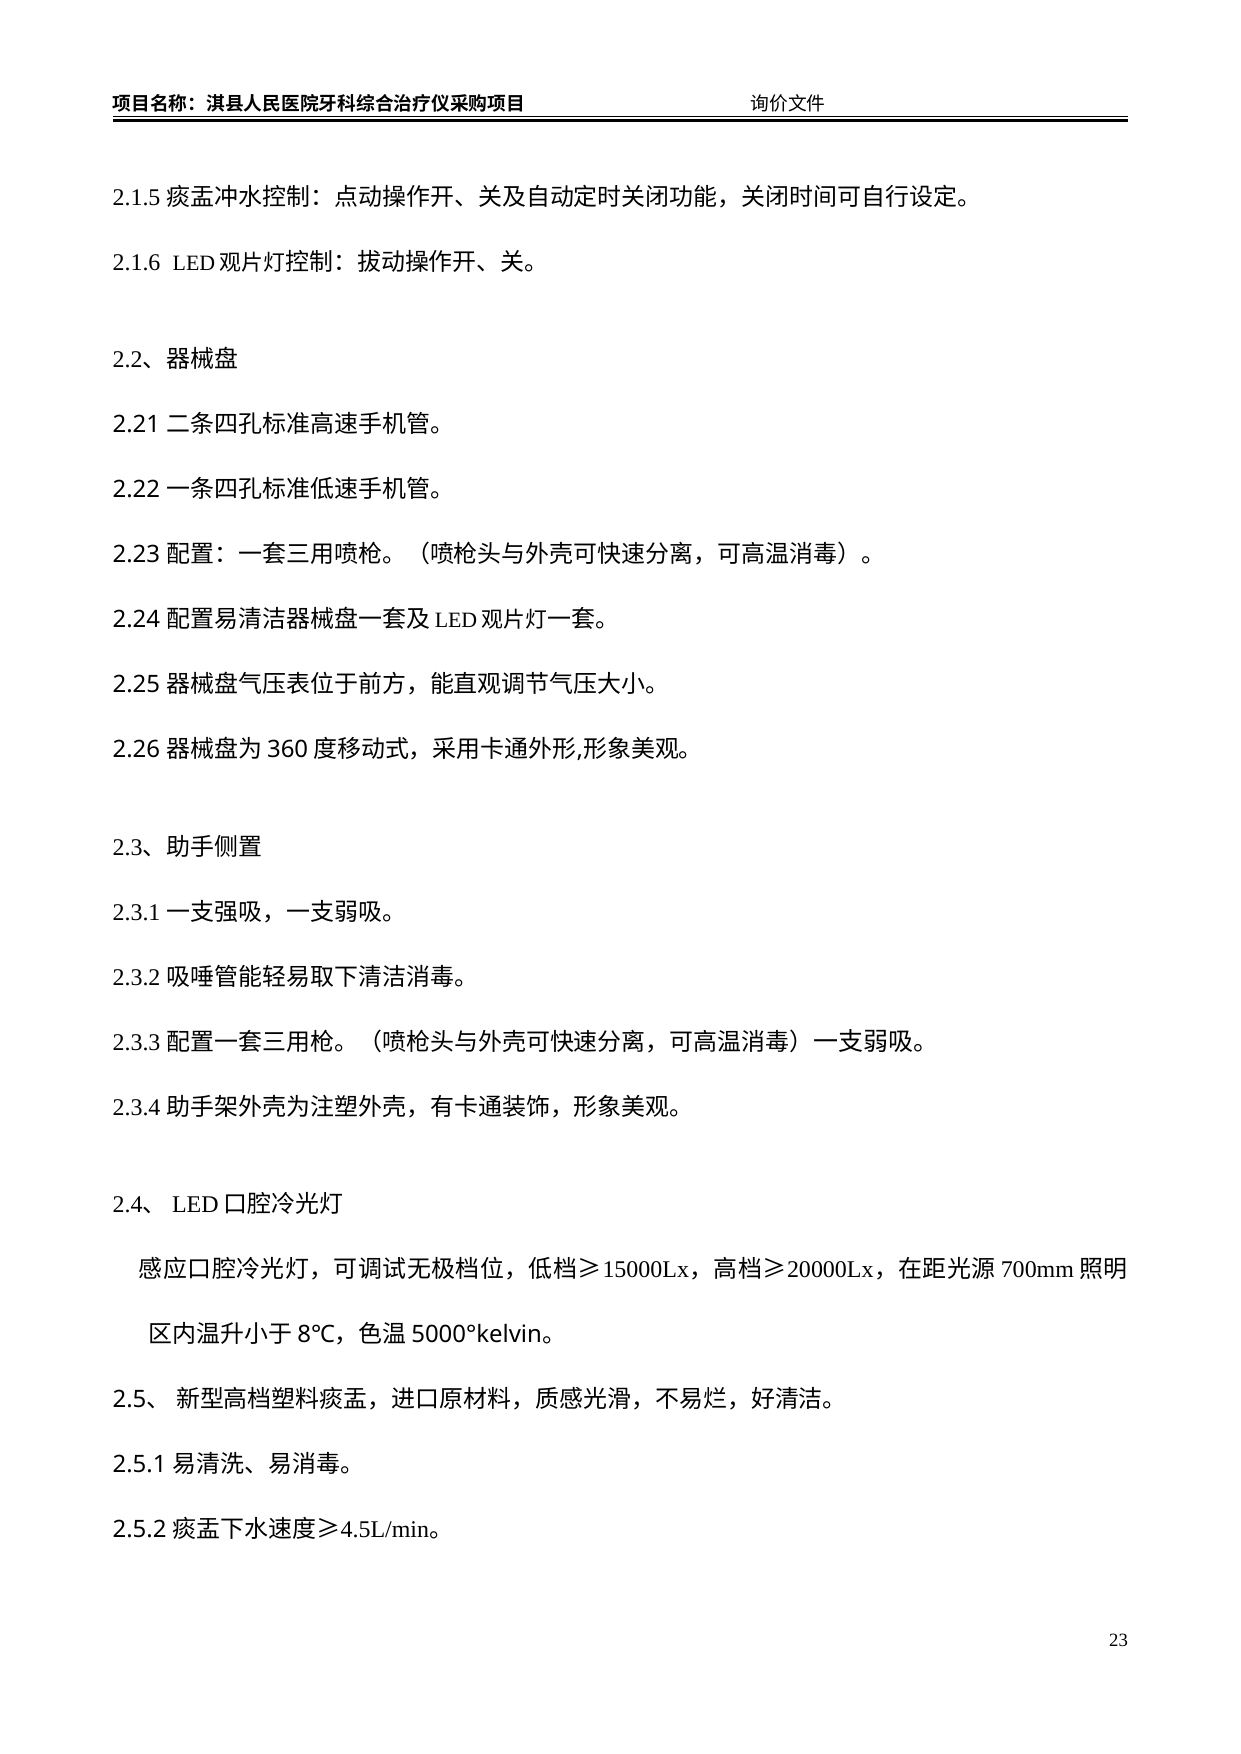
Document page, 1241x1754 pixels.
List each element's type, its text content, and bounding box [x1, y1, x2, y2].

text 2.4、 LED口腔冷光灯 [112, 1169, 1128, 1234]
text 2.3.2 吸唾管能轻易取下清洁消毒。 [112, 942, 1128, 1007]
text 感应口腔冷光灯，可调试无极档位，低档≥15000Lx，高档≥20000Lx，在距光源700mm照明区内温升小于8℃，色温5000°kelvin。 [112, 1234, 1128, 1364]
text 2.3.1 一支强吸，一支弱吸。 [112, 877, 1128, 942]
text 2.5.2 痰盂下水速度≥4.5L/min。 [112, 1494, 1128, 1559]
text 2.21 二条四孔标准高速手机管。 2.22 一条四孔标准低速手机管。 2.23 配置：一套三用喷枪。（喷枪头与外壳可快速分离，可高温消毒）。 2.24 配置易清洁器械盘一套及LED观片灯一套。 2.25 器械盘气压表位于前方，能直观调节气压大小。 [112, 389, 1128, 714]
text 2.1.6 LED观片灯控制：拔动操作开、关。 [112, 227, 1128, 292]
text 2.3、助手侧置 [112, 812, 1128, 877]
text 2.1.5 痰盂冲水控制：点动操作开、关及自动定时关闭功能，关闭时间可自行设定。 [112, 162, 1128, 227]
text 2.3.4 助手架外壳为注塑外壳，有卡通装饰，形象美观。 [112, 1072, 1128, 1137]
text 2.26 器械盘为360度移动式，采用卡通外形,形象美观。 [112, 714, 1128, 779]
text 2.2、器械盘 [112, 324, 1128, 389]
text 2.5.1 易清洗、易消毒。 [112, 1429, 1128, 1494]
text 2.3.3 配置一套三用枪。（喷枪头与外壳可快速分离，可高温消毒）一支弱吸。 [112, 1007, 1128, 1072]
text 2.5、 新型高档塑料痰盂，进口原材料，质感光滑，不易烂，好清洁。 [112, 1364, 1128, 1429]
